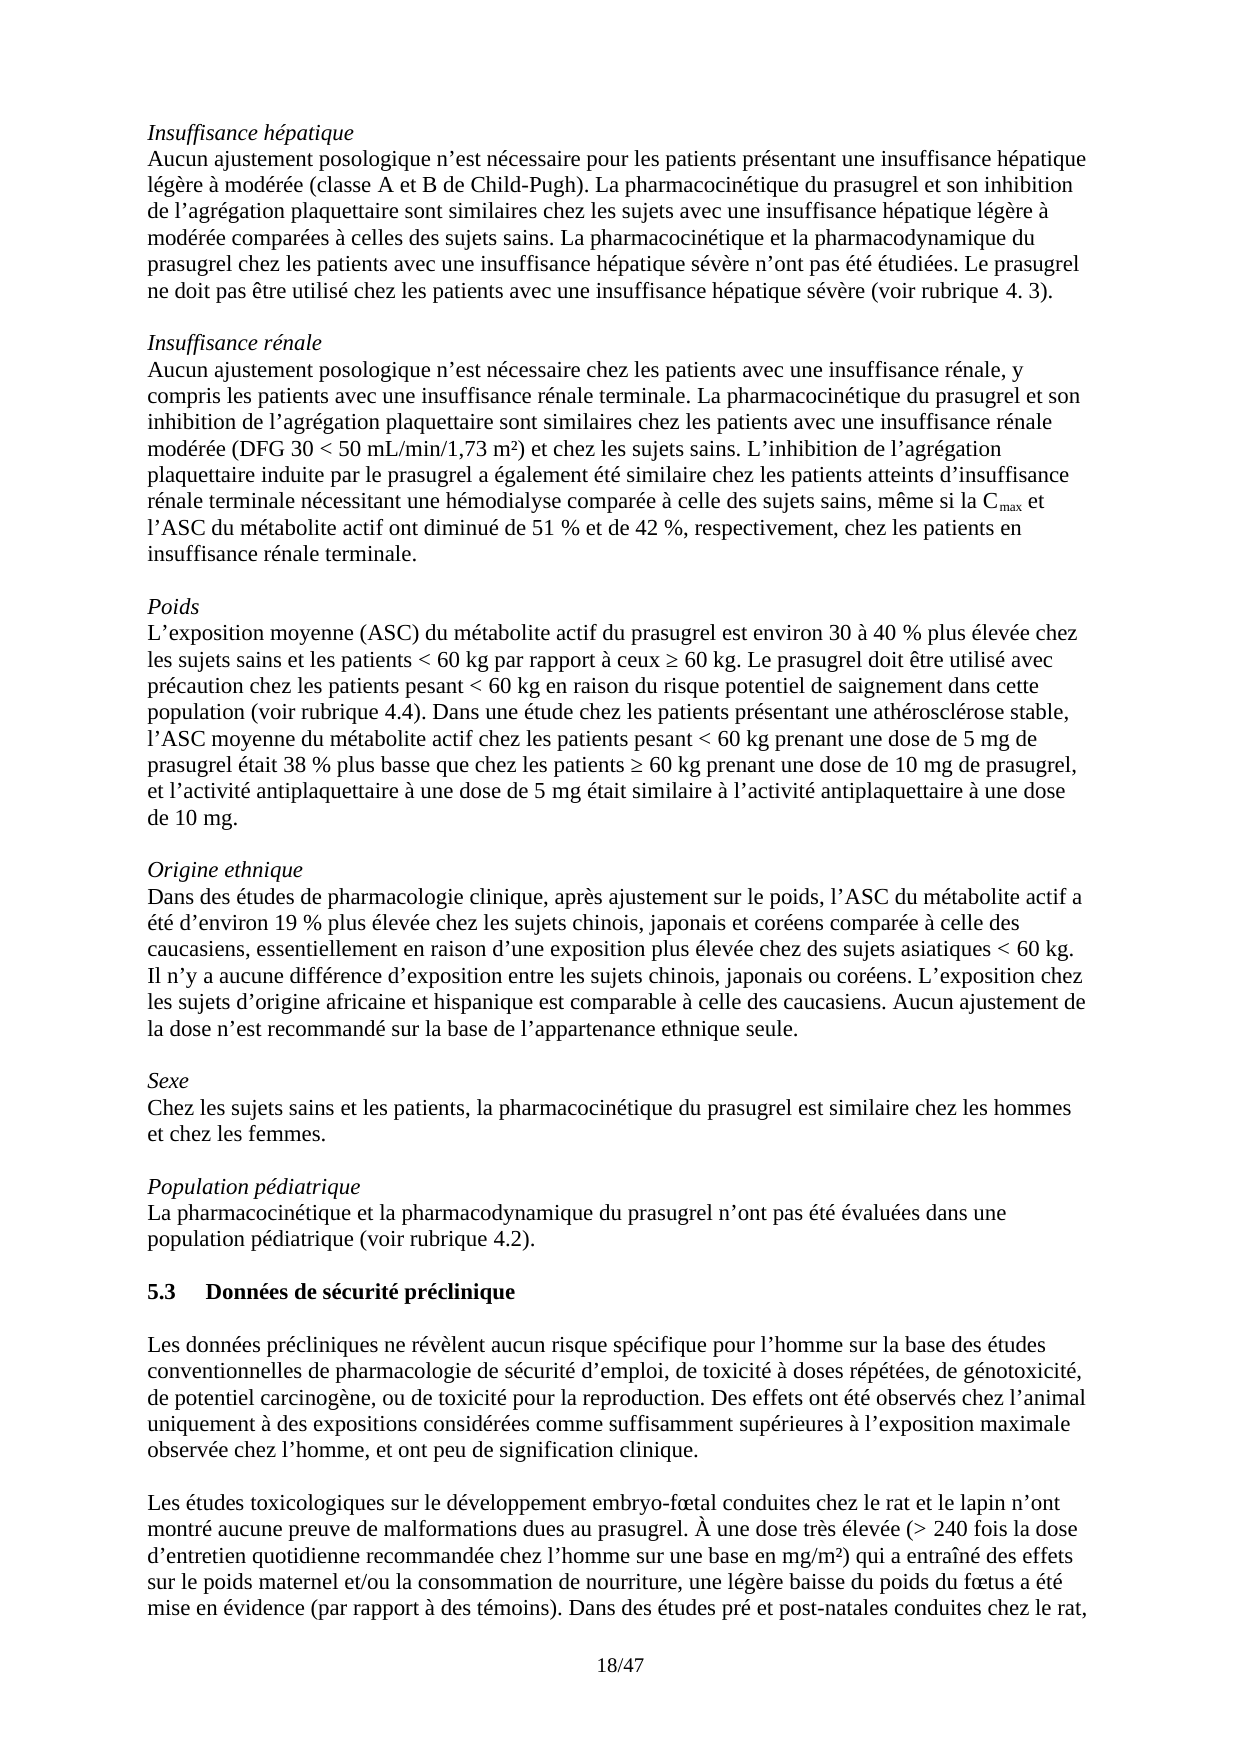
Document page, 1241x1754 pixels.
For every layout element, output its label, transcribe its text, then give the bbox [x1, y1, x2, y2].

text La pharmacocinétique et la pharmacodynamique du prasugrel n’ont pas été évaluées dans une population pédiatrique (voir rubrique 4.2). [147, 1199, 1093, 1252]
subtitle 5.3 Données de sécurité préclinique [147, 1278, 1093, 1304]
subtitle Insuffisance rénale [147, 329, 1093, 356]
text Chez les sujets sains et les patients, la pharmacocinétique du prasugrel est similaire chez les hommes et chez les femmes. [147, 1094, 1093, 1146]
text L’exposition moyenne (ASC) du métabolite actif du prasugrel est environ 30 à 40 % plus élevée chez les sujets sains et les patients < 60 kg par rapport à ceux ≥ 60 kg. Le prasugrel doit être utilisé avec précaution chez les patients pesant < 60 kg en raison du risque potentiel de saignement dans cette population (voir rubrique 4.4). Dans une étude chez les patients présentant une athérosclérose stable, l’ASC moyenne du métabolite actif chez les patients pesant < 60 kg prenant une dose de 5 mg de prasugrel était 38 % plus basse que chez les patients ≥ 60 kg prenant une dose de 10 mg de prasugrel, et l’activité antiplaquettaire à une dose de 5 mg était similaire à l’activité antiplaquettaire à une dose de 10 mg. [147, 619, 1093, 830]
subtitle Insuffisance hépatique [147, 118, 1093, 145]
subtitle Population pédiatrique [147, 1173, 1093, 1199]
text Les données précliniques ne révèlent aucun risque spécifique pour l’homme sur la base des études conventionnelles de pharmacologie de sécurité d’emploi, de toxicité à doses répétées, de génotoxicité, de potentiel carcinogène, ou de toxicité pour la reproduction. Des effets ont été observés chez l’animal uniquement à des expositions considérées comme suffisamment supérieures à l’exposition maximale observée chez l’homme, et ont peu de signification clinique. [147, 1331, 1093, 1463]
subtitle Poids [147, 593, 1093, 619]
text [147, 1489, 1093, 1621]
text Aucun ajustement posologique n’est nécessaire chez les patients avec une insuffisance rénale, y compris les patients avec une insuffisance rénale terminale. La pharmacocinétique du prasugrel et son inhibition de l’agrégation plaquettaire sont similaires chez les patients avec une insuffisance rénale modérée (DFG 30 < 50 mL/min/1,73 m²) et chez les sujets sains. L’inhibition de l’agrégation plaquettaire induite par le prasugrel a également été similaire chez les patients atteints d’insuffisance rénale terminale nécessitant une hémodialyse comparée à celle des sujets sains, même si la Cmax et l’ASC du métabolite actif ont diminué de 51 % et de 42 %, respectivement, chez les patients en insuffisance rénale terminale. [147, 356, 1093, 567]
text Dans des études de pharmacologie clinique, après ajustement sur le poids, l’ASC du métabolite actif a été d’environ 19 % plus élevée chez les sujets chinois, japonais et coréens comparée à celle des caucasiens, essentiellement en raison d’une exposition plus élevée chez des sujets asiatiques < 60 kg. Il n’y a aucune différence d’exposition entre les sujets chinois, japonais ou coréens. L’exposition chez les sujets d’origine africaine et hispanique est comparable à celle des caucasiens. Aucun ajustement de la dose n’est recommandé sur la base de l’appartenance ethnique seule. [147, 883, 1093, 1041]
subtitle Origine ethnique [147, 856, 1093, 883]
text Aucun ajustement posologique n’est nécessaire pour les patients présentant une insuffisance hépatique légère à modérée (classe A et B de Child-Pugh). La pharmacocinétique du prasugrel et son inhibition de l’agrégation plaquettaire sont similaires chez les sujets avec une insuffisance hépatique légère à modérée comparées à celles des sujets sains. La pharmacocinétique et la pharmacodynamique du prasugrel chez les patients avec une insuffisance hépatique sévère n’ont pas été étudiées. Le prasugrel ne doit pas être utilisé chez les patients avec une insuffisance hépatique sévère (voir rubrique 4. 3). [147, 145, 1093, 303]
subtitle Sexe [147, 1067, 1093, 1094]
